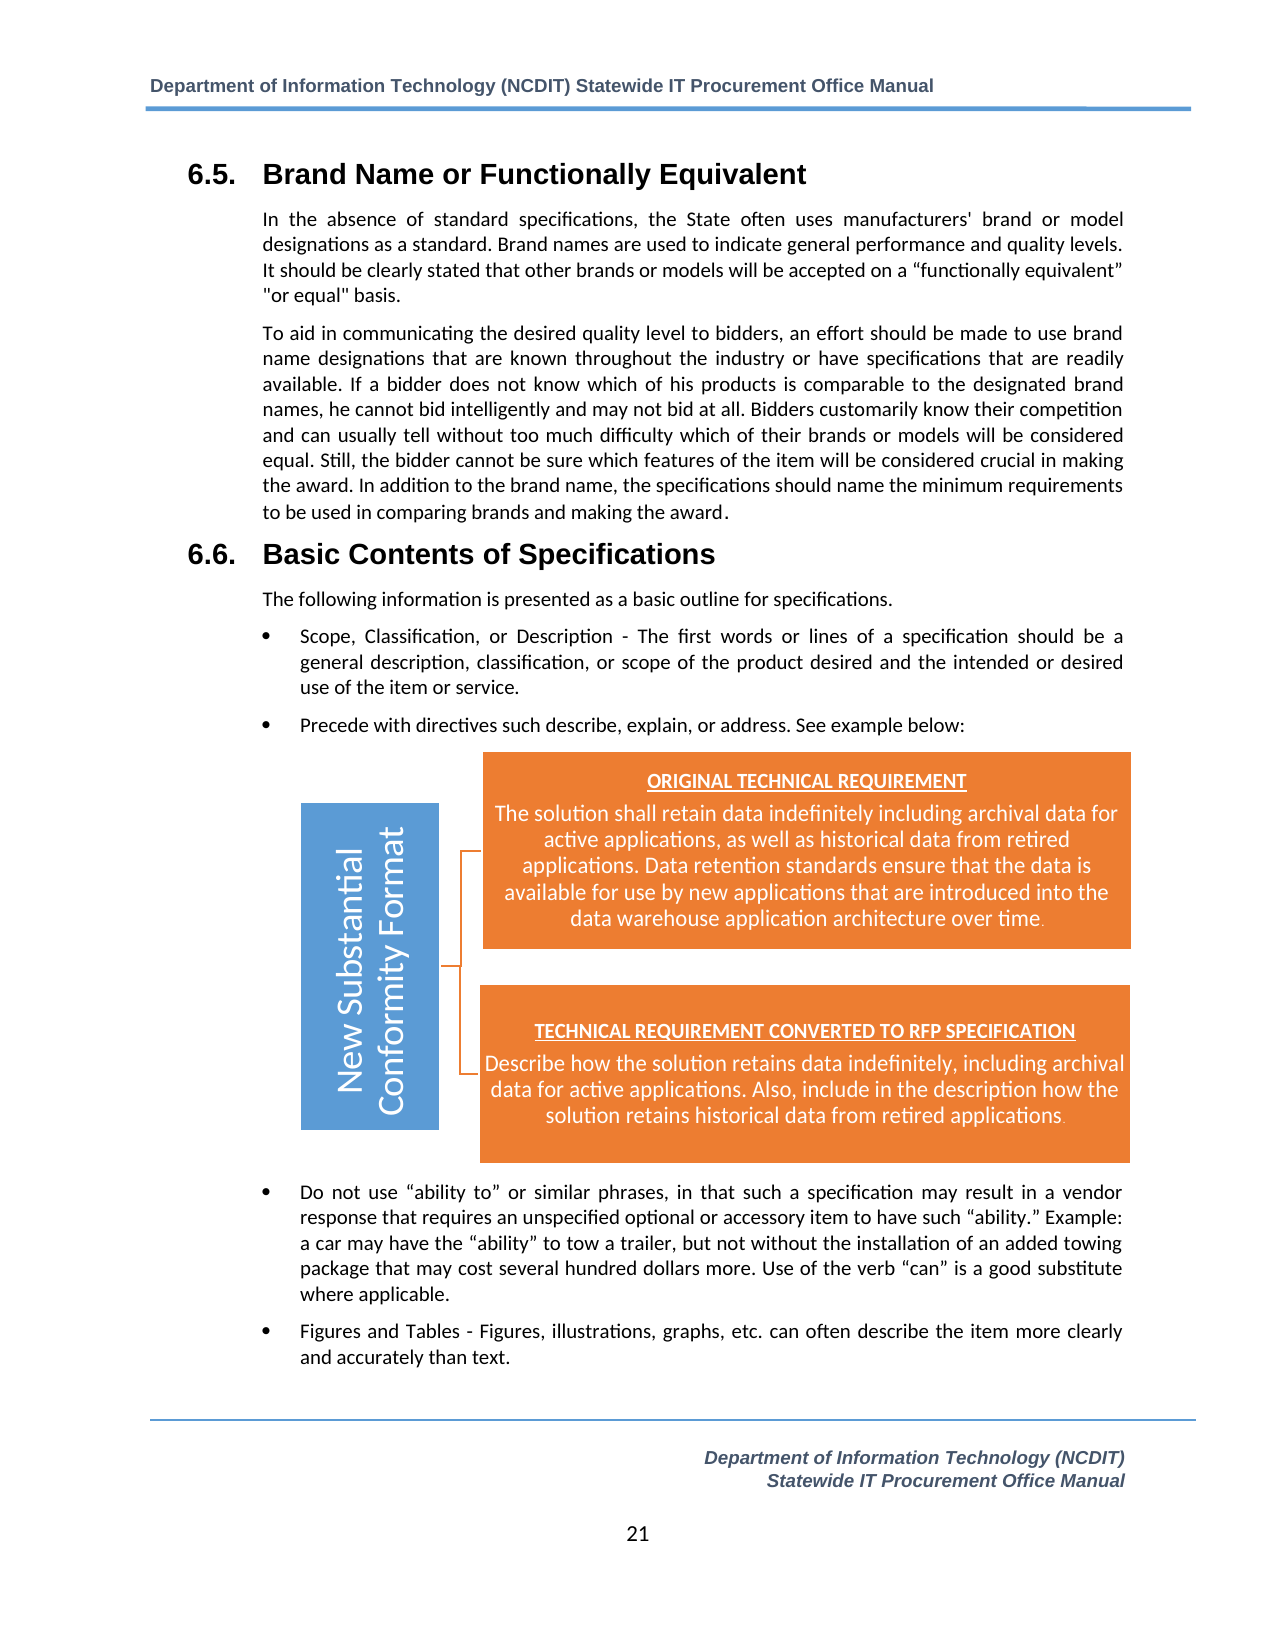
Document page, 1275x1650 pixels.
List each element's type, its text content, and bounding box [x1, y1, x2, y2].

text The following information is presented as a basic outline for specifications. [262, 586, 1125, 611]
subtitle Basic Contents of Specifications [187, 537, 1125, 571]
list Scope, Classification, or Description - The first words or lines of a specification should be a general description, classification, or scope of the product desired and the intended or desired use of the item or service. [262, 624, 1125, 700]
text In the absence of standard specifications, the State often uses manufacturers' brand or model designations as a standard. Brand names are used to indicate general performance and quality levels. It should be clearly stated that other brands or models will be accepted on a “functionally equivalent” "or equal" basis. [262, 206, 1125, 308]
list Do not use “ability to” or similar phrases, in that such a specification may result in a vendor response that requires an unspecified optional or accessory item to have such “ability.” Example: a car may have the “ability” to tow a trailer, but not without the installation of an added towing package that may cost several hundred dollars more. Use of the verb “can” is a good substitute where applicable. [262, 1179, 1125, 1306]
list Precede with directives such describe, explain, or address. See example below: [262, 712, 1125, 738]
subtitle Brand Name or Functionally Equivalent [187, 157, 1125, 191]
text To aid in communicating the desired quality level to bidders, an effort should be made to use brand name designations that are known throughout the industry or have specifications that are readily available. If a bidder does not know which of his products is comparable to the designated brand names, he cannot bid intelligently and may not bid at all. Bidders customarily know their competition and can usually tell without too much difficulty which of their brands or models will be considered equal. Still, the bidder cannot be sure which features of the item will be considered crucial in making the award. In addition to the brand name, the specifications should name the minimum requirements to be used in comparing brands and making the award. [262, 320, 1125, 525]
list Figures and Tables - Figures, illustrations, graphs, etc. can often describe the item more clearly and accurately than text. [262, 1319, 1125, 1369]
